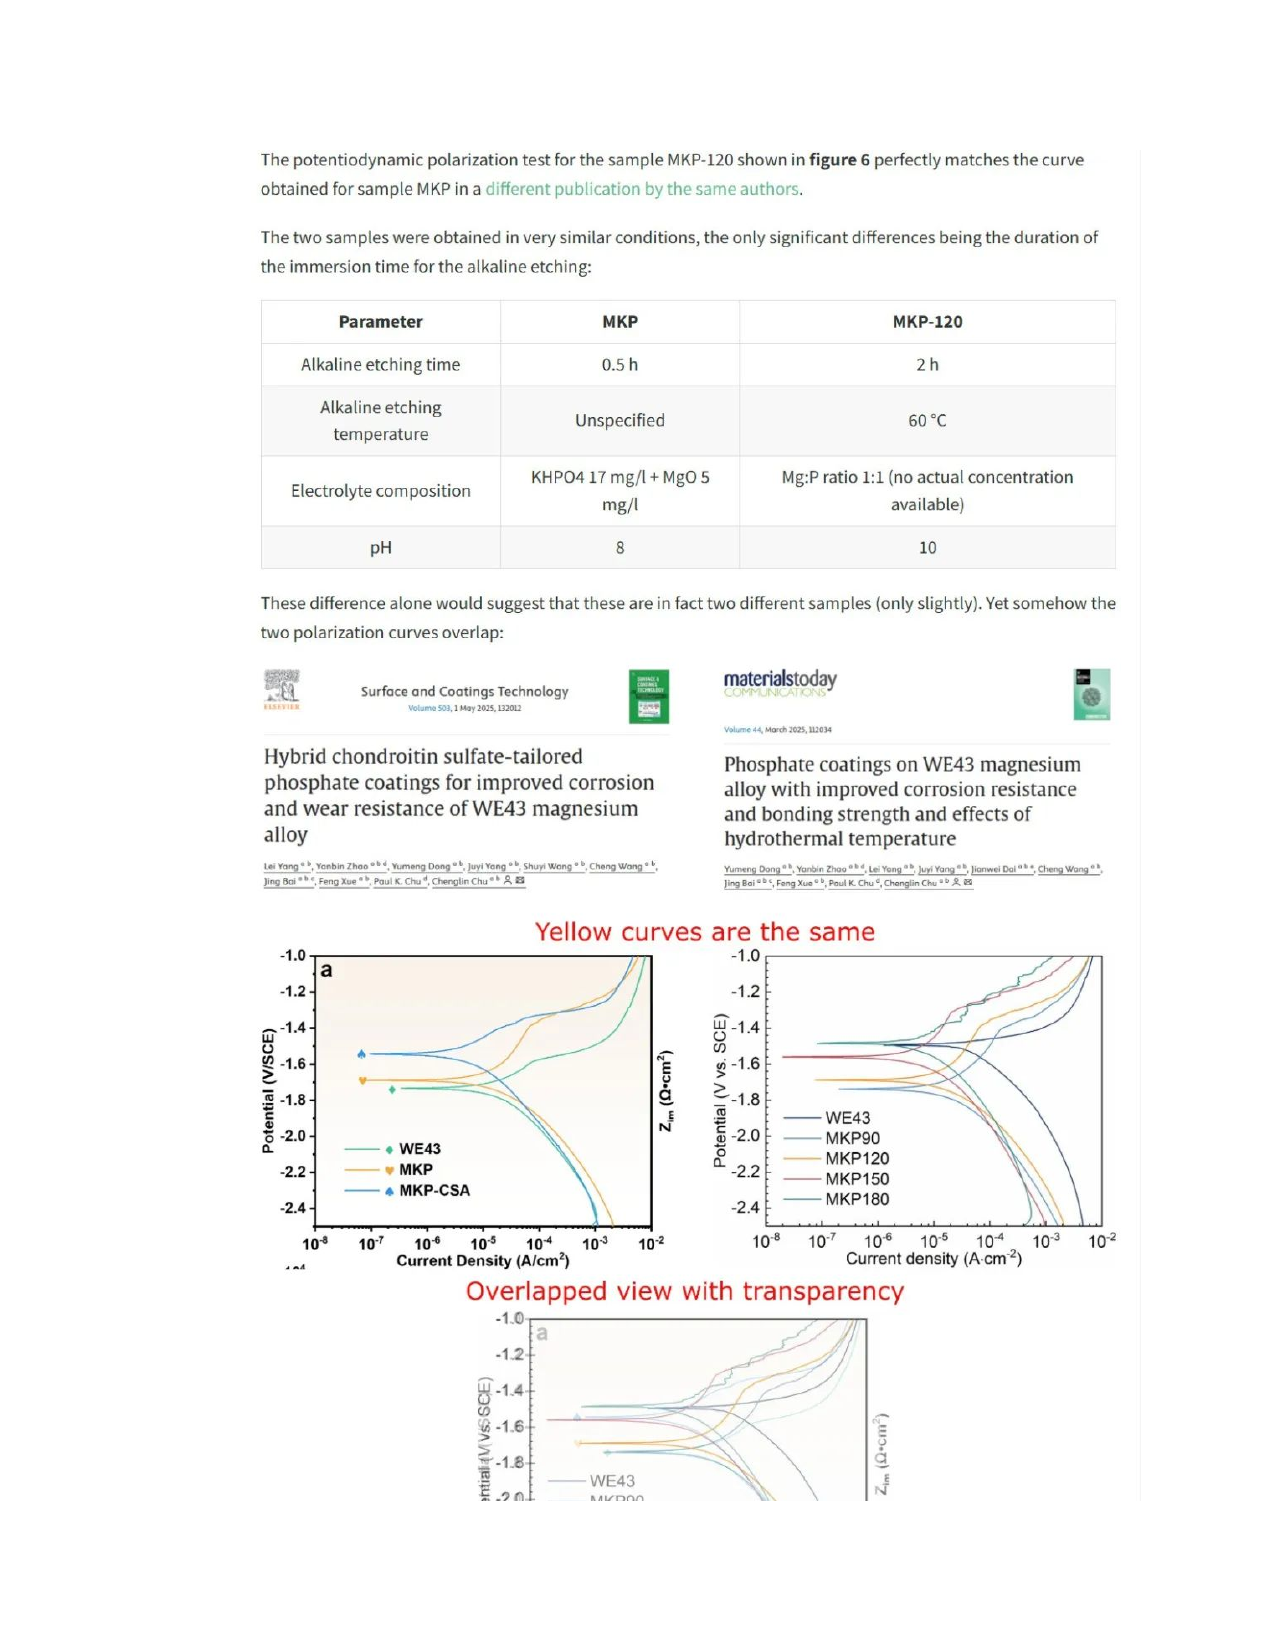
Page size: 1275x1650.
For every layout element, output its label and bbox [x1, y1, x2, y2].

picture [237, 150, 1141, 1501]
